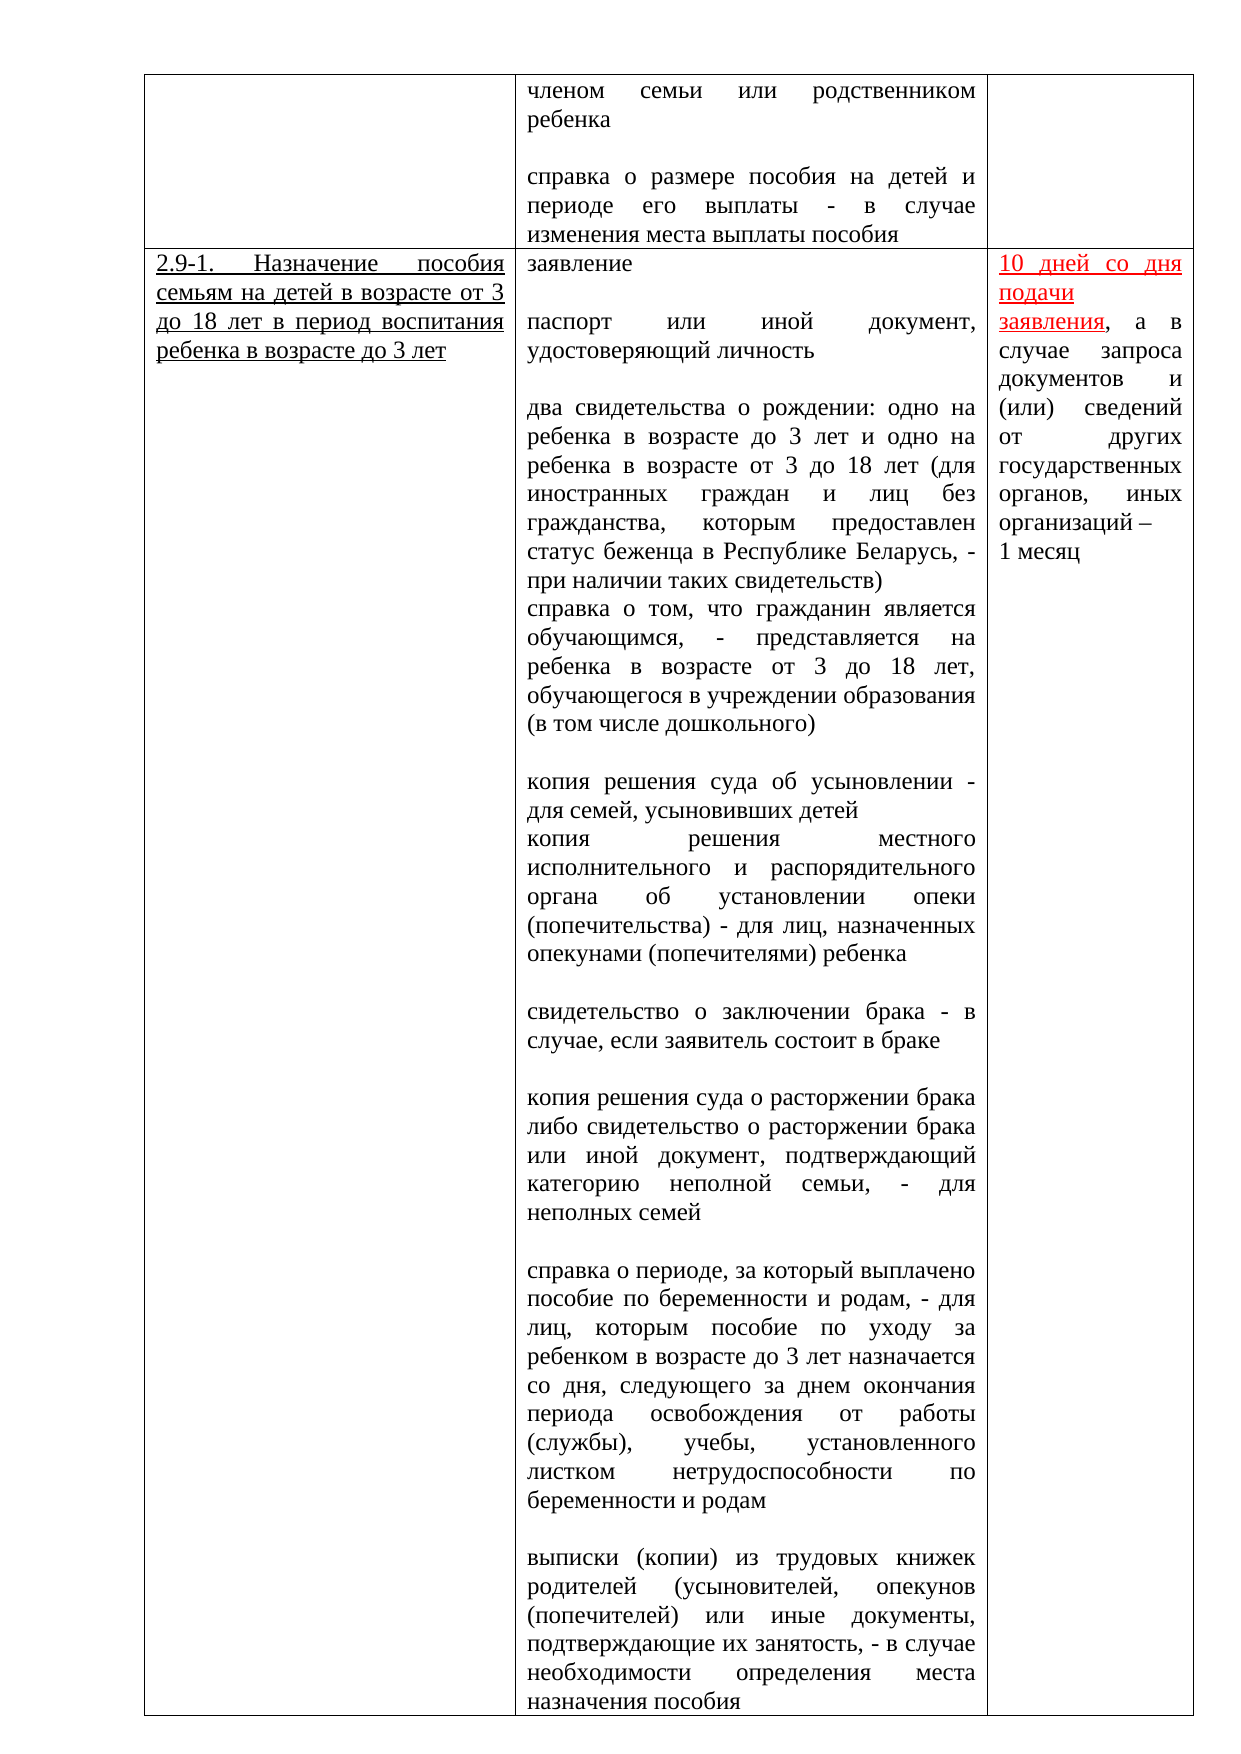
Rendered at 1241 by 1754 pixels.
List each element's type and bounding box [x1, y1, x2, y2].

table_cell [516, 249, 987, 1715]
table_cell [516, 75, 987, 247]
table_cell [988, 249, 1193, 1715]
table_cell [145, 75, 515, 247]
table_cell [145, 249, 515, 1715]
table_cell [988, 75, 1193, 247]
